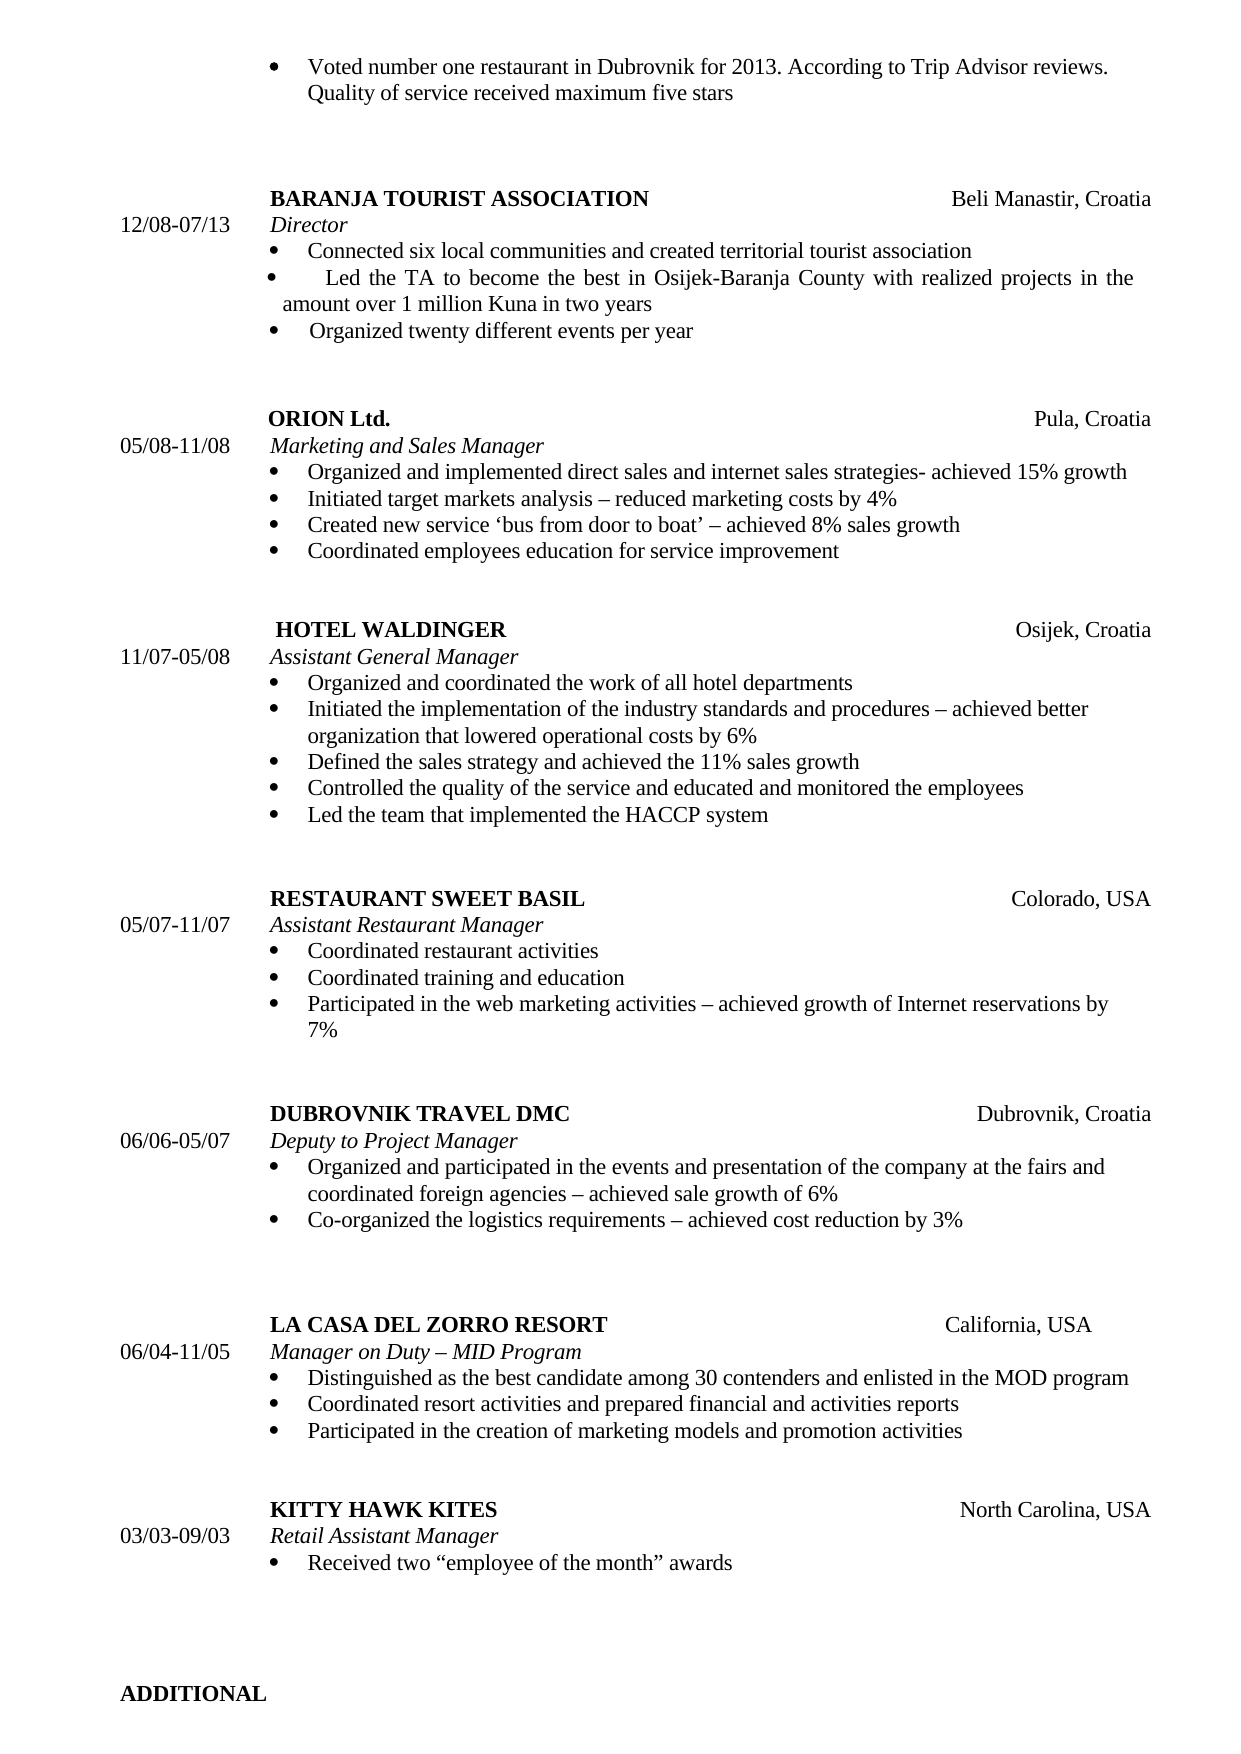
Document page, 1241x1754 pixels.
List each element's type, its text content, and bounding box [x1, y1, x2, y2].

list Coordinated employees education for service improvement [270, 537, 1135, 564]
list Led the TA to become the best in Osijek-Baranja County with realized projects in the amount over 1 million Kuna in two years [268, 264, 1135, 317]
list Organized and participated in the events and presentation of the company at the fairs and coordinated foreign agencies – achieved sale growth of 6% [270, 1153, 1135, 1206]
list Initiated target markets analysis – reduced marketing costs by 4% [270, 484, 1135, 511]
list Organized twenty different events per year [270, 317, 1135, 343]
text ADDITIONAL [120, 1680, 1135, 1707]
list Organized and coordinated the work of all hotel departments [270, 669, 1135, 695]
text 12/08-07/13 Director [120, 211, 1135, 238]
list Organized and implemented direct sales and internet sales strategies- achieved 15% growth [270, 458, 1135, 484]
list Defined the sales strategy and achieved the 11% sales growth [270, 748, 1135, 774]
text HOTEL WALDINGER Osijek, Croatia [120, 616, 1135, 643]
list Participated in the web marketing activities – achieved growth of Internet reservations by 7% [270, 990, 1135, 1043]
list Coordinated training and education [270, 964, 1135, 990]
text LA CASA DEL ZORRO RESORT California, USA [195, 1311, 1135, 1338]
text 05/07-11/07 Assistant Restaurant Manager [120, 911, 1135, 937]
text BARANJA TOURIST ASSOCIATION Beli Manastir, Croatia [120, 185, 1135, 211]
text DUBROVNIK TRAVEL DMC Dubrovnik, Croatia [120, 1101, 1135, 1127]
text KITTY HAWK KITES North Carolina, USA [120, 1496, 1135, 1522]
text 06/04-11/05 Manager on Duty – MID Program [120, 1338, 1135, 1364]
list Led the team that implemented the HACCP system [270, 801, 1135, 827]
list Created new service ‘bus from door to boat’ – achieved 8% sales growth [270, 511, 1135, 537]
list Initiated the implementation of the industry standards and procedures – achieved better organization that lowered operational costs by 6% [270, 695, 1135, 748]
text 03/03-09/03 Retail Assistant Manager [120, 1522, 1135, 1548]
list Received two “employee of the month” awards [270, 1548, 1135, 1575]
list Co-organized the logistics requirements – achieved cost reduction by 3% [270, 1206, 1135, 1232]
list Voted number one restaurant in Dubrovnik for 2013. According to Trip Advisor reviews. Quality of service received maximum five stars [270, 53, 1135, 106]
text 11/07-05/08 Assistant General Manager [120, 643, 1135, 669]
list Controlled the quality of the service and educated and monitored the employees [270, 774, 1135, 801]
list Distinguished as the best candidate among 30 contenders and enlisted in the MOD program [270, 1364, 1135, 1390]
text RESTAURANT SWEET BASIL Colorado, USA [120, 885, 1135, 911]
text 06/06-05/07 Deputy to Project Manager [120, 1127, 1135, 1153]
text ORION Ltd. Pula, Croatia [268, 406, 1135, 432]
text 05/08-11/08 Marketing and Sales Manager [120, 432, 1135, 458]
list Coordinated resort activities and prepared financial and activities reports [270, 1390, 1135, 1417]
list Participated in the creation of marketing models and promotion activities [270, 1417, 1135, 1443]
list Coordinated restaurant activities [270, 937, 1135, 964]
list Connected six local communities and created territorial tourist association [270, 238, 1135, 264]
